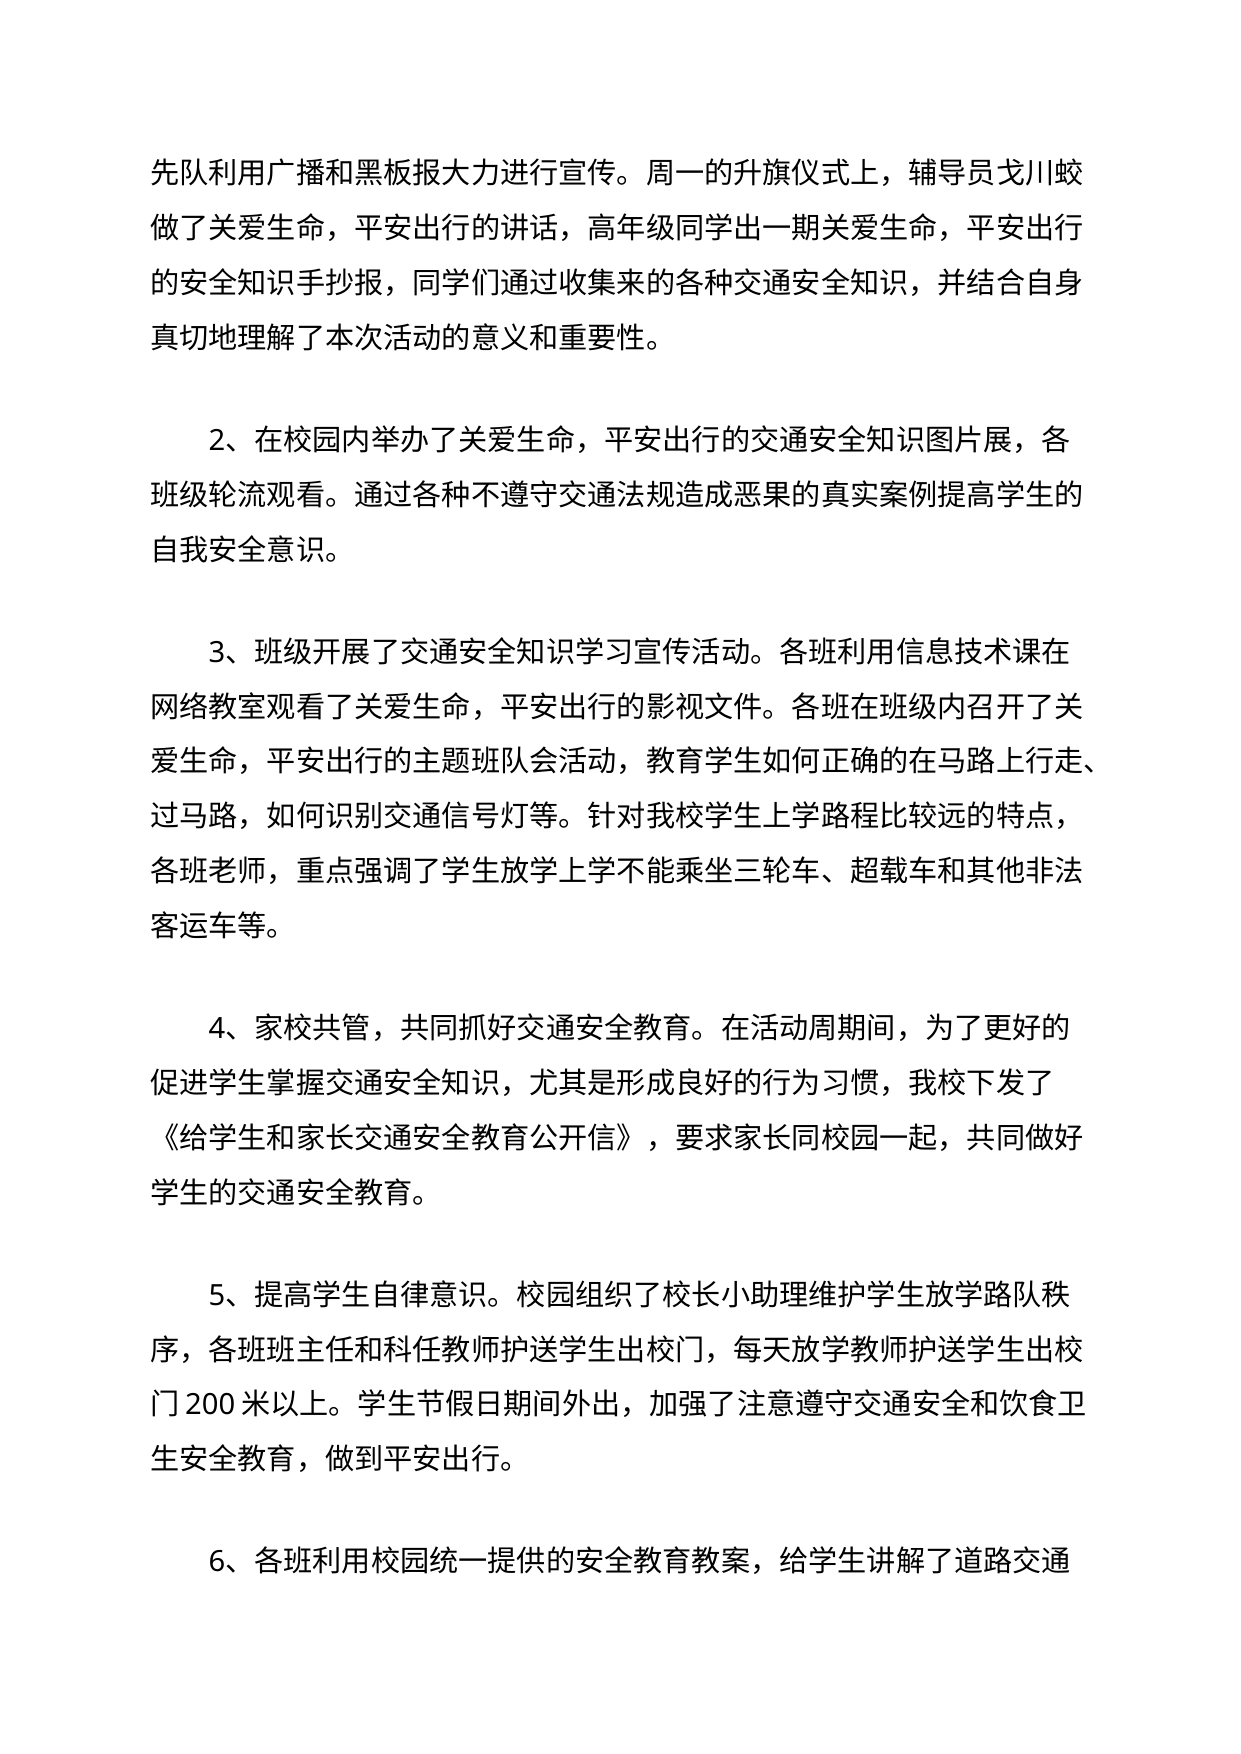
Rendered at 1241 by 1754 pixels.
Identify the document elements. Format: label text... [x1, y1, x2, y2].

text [150, 150, 1090, 357]
text 2、在校园内举办了关爱生命，平安出行的交通安全知识图片展，各班级轮流观看。通过各种不遵守交通法规造成恶果的真实案例提高学生的自我安全意识。 [150, 416, 1090, 569]
text 4、家校共管，共同抓好交通安全教育。在活动周期间，为了更好的促进学生掌握交通安全知识，尤其是形成良好的行为习惯，我校下发了《给学生和家长交通安全教育公开信》，要求家长同校园一起，共同做好学生的交通安全教育。 [150, 1004, 1090, 1212]
text 5、提高学生自律意识。校园组织了校长小助理维护学生放学路队秩序，各班班主任和科任教师护送学生出校门，每天放学教师护送学生出校门200米以上。学生节假日期间外出，加强了注意遵守交通安全和饮食卫生安全教育，做到平安出行。 [150, 1271, 1090, 1478]
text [150, 1538, 1090, 1580]
text 3、班级开展了交通安全知识学习宣传活动。各班利用信息技术课在网络教室观看了关爱生命，平安出行的影视文件。各班在班级内召开了关爱生命，平安出行的主题班队会活动，教育学生如何正确的在马路上行走、过马路，如何识别交通信号灯等。针对我校学生上学路程比较远的特点，各班老师，重点强调了学生放学上学不能乘坐三轮车、超载车和其他非法客运车等。 [150, 628, 1090, 945]
